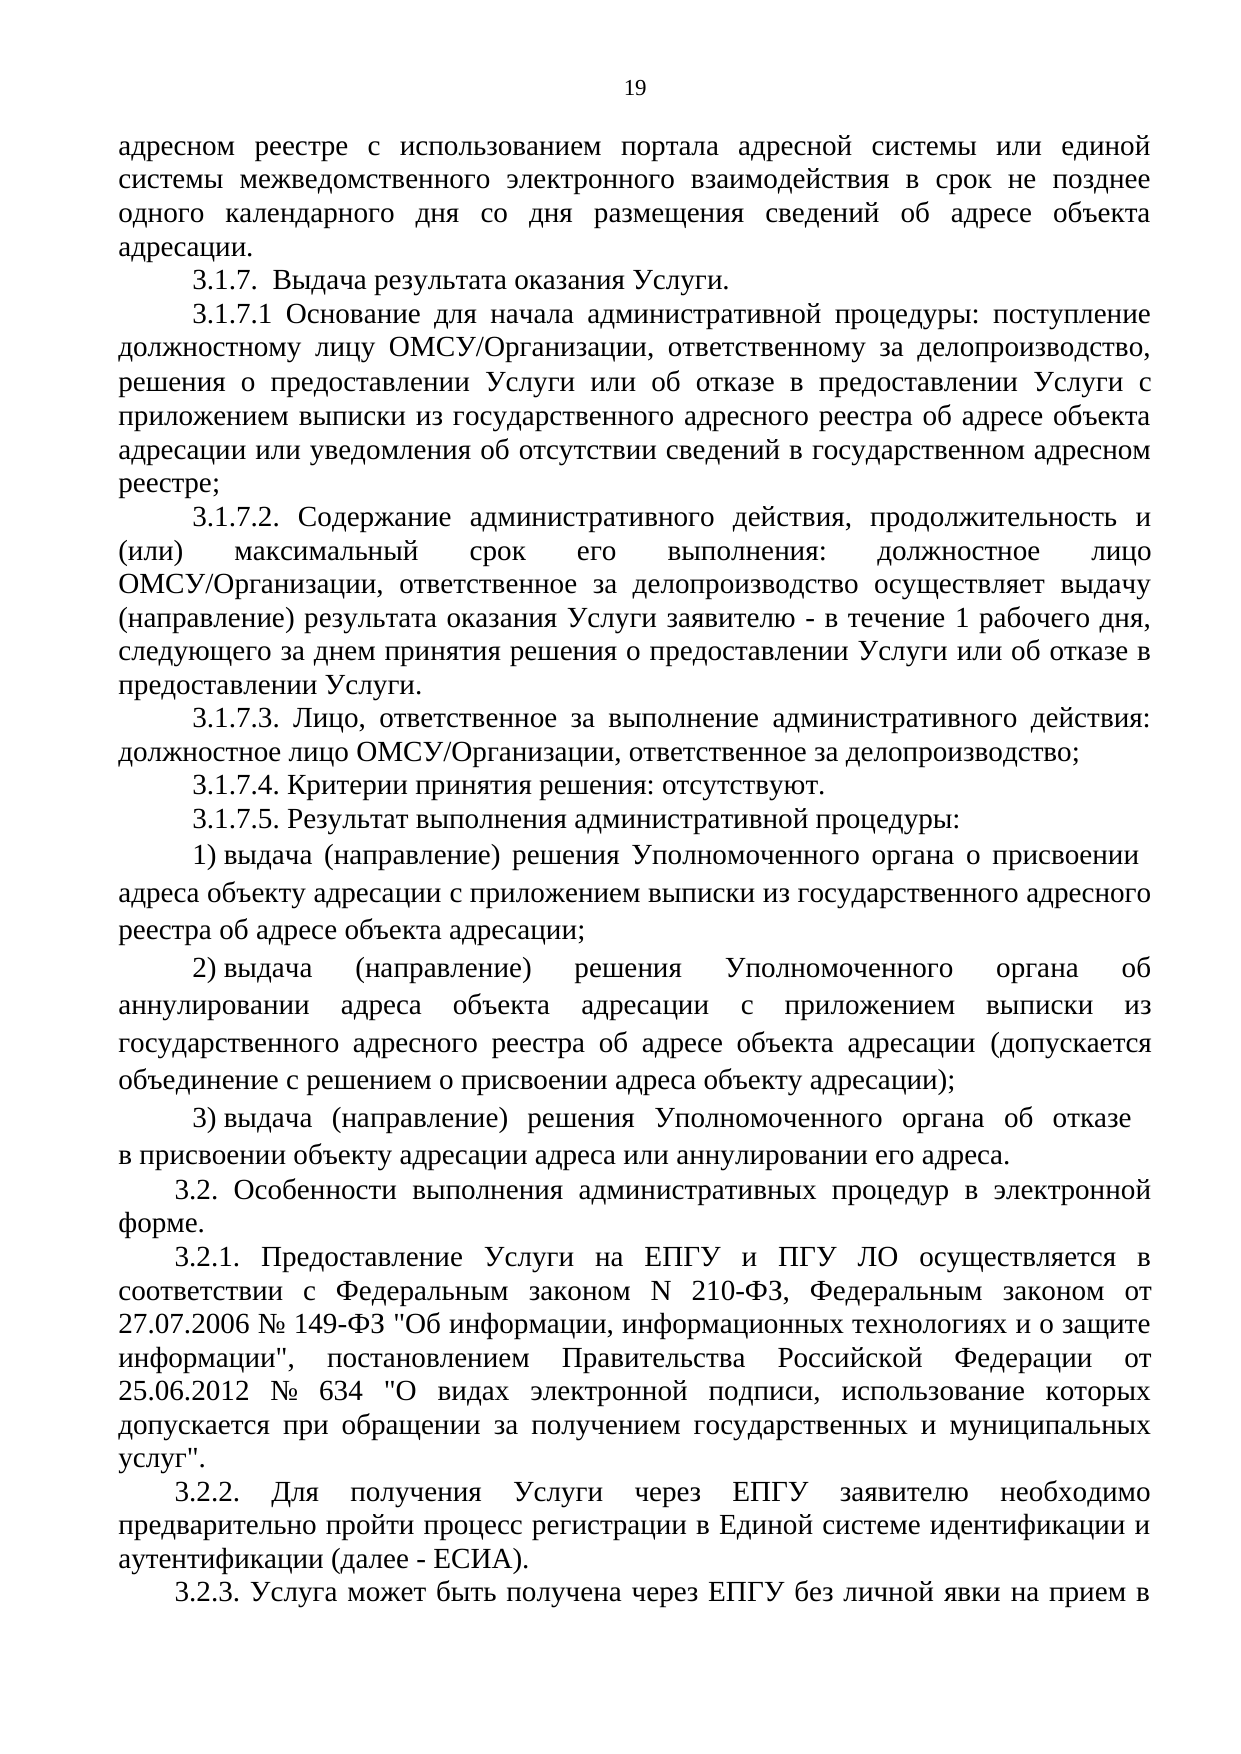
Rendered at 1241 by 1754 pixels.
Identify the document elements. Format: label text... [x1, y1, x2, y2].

text 2) выдача (направление) решения Уполномоченного органа об аннулировании адреса объекта адресации с приложением выписки из государственного адресного реестра об адресе объекта адресации (допускается объединение с решением о присвоении адреса объекту адресации); [118, 947, 1152, 1097]
text 3.1.7.1 Основание для начала административной процедуры: поступление должностному лицу ОМСУ/Организации, ответственному за делопроизводство, решения о предоставлении Услуги или об отказе в предоставлении Услуги с приложением выписки из государственного адресного реестра об адресе объекта адресации или уведомления об отсутствии сведений в государственном адресном реестре; [118, 296, 1152, 499]
text 3.1.7.4. Критерии принятия решения: отсутствуют. [118, 767, 1152, 801]
text 3) выдача (направление) решения Уполномоченного органа об отказе в присвоении объекту адресации адреса или аннулировании его адреса. [118, 1097, 1152, 1172]
text 3.2.1. Предоставление Услуги на ЕПГУ и ПГУ ЛО осуществляется в соответствии с Федеральным законом N 210-ФЗ, Федеральным законом от 27.07.2006 № 149-ФЗ "Об информации, информационных технологиях и о защите информации", постановлением Правительства Российской Федерации от 25.06.2012 № 634 "О видах электронной подписи, использование которых допускается при обращении за получением государственных и муниципальных услуг". [118, 1239, 1152, 1474]
text 3.2.2. Для получения Услуги через ЕПГУ заявителю необходимо предварительно пройти процесс регистрации в Единой системе идентификации и аутентификации (далее - ЕСИА). [118, 1474, 1152, 1574]
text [118, 1574, 1152, 1608]
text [118, 128, 1152, 262]
text 3.2. Особенности выполнения административных процедур в электронной форме. [118, 1172, 1152, 1239]
text 1) выдача (направление) решения Уполномоченного органа о присвоении адреса объекту адресации с приложением выписки из государственного адресного реестра об адресе объекта адресации; [118, 834, 1152, 947]
text 3.1.7. Выдача результата оказания Услуги. [118, 262, 1152, 296]
text 3.1.7.3. Лицо, ответственное за выполнение административного действия: должностное лицо ОМСУ/Организации, ответственное за делопроизводство; [118, 700, 1152, 767]
text 3.1.7.2. Содержание административного действия, продолжительность и (или) максимальный срок его выполнения: должностное лицо ОМСУ/Организации, ответственное за делопроизводство осуществляет выдачу (направление) результата оказания Услуги заявителю - в течение 1 рабочего дня, следующего за днем принятия решения о предоставлении Услуги или об отказе в предоставлении Услуги. [118, 499, 1152, 700]
text 3.1.7.5. Результат выполнения административной процедуры: [118, 801, 1152, 834]
